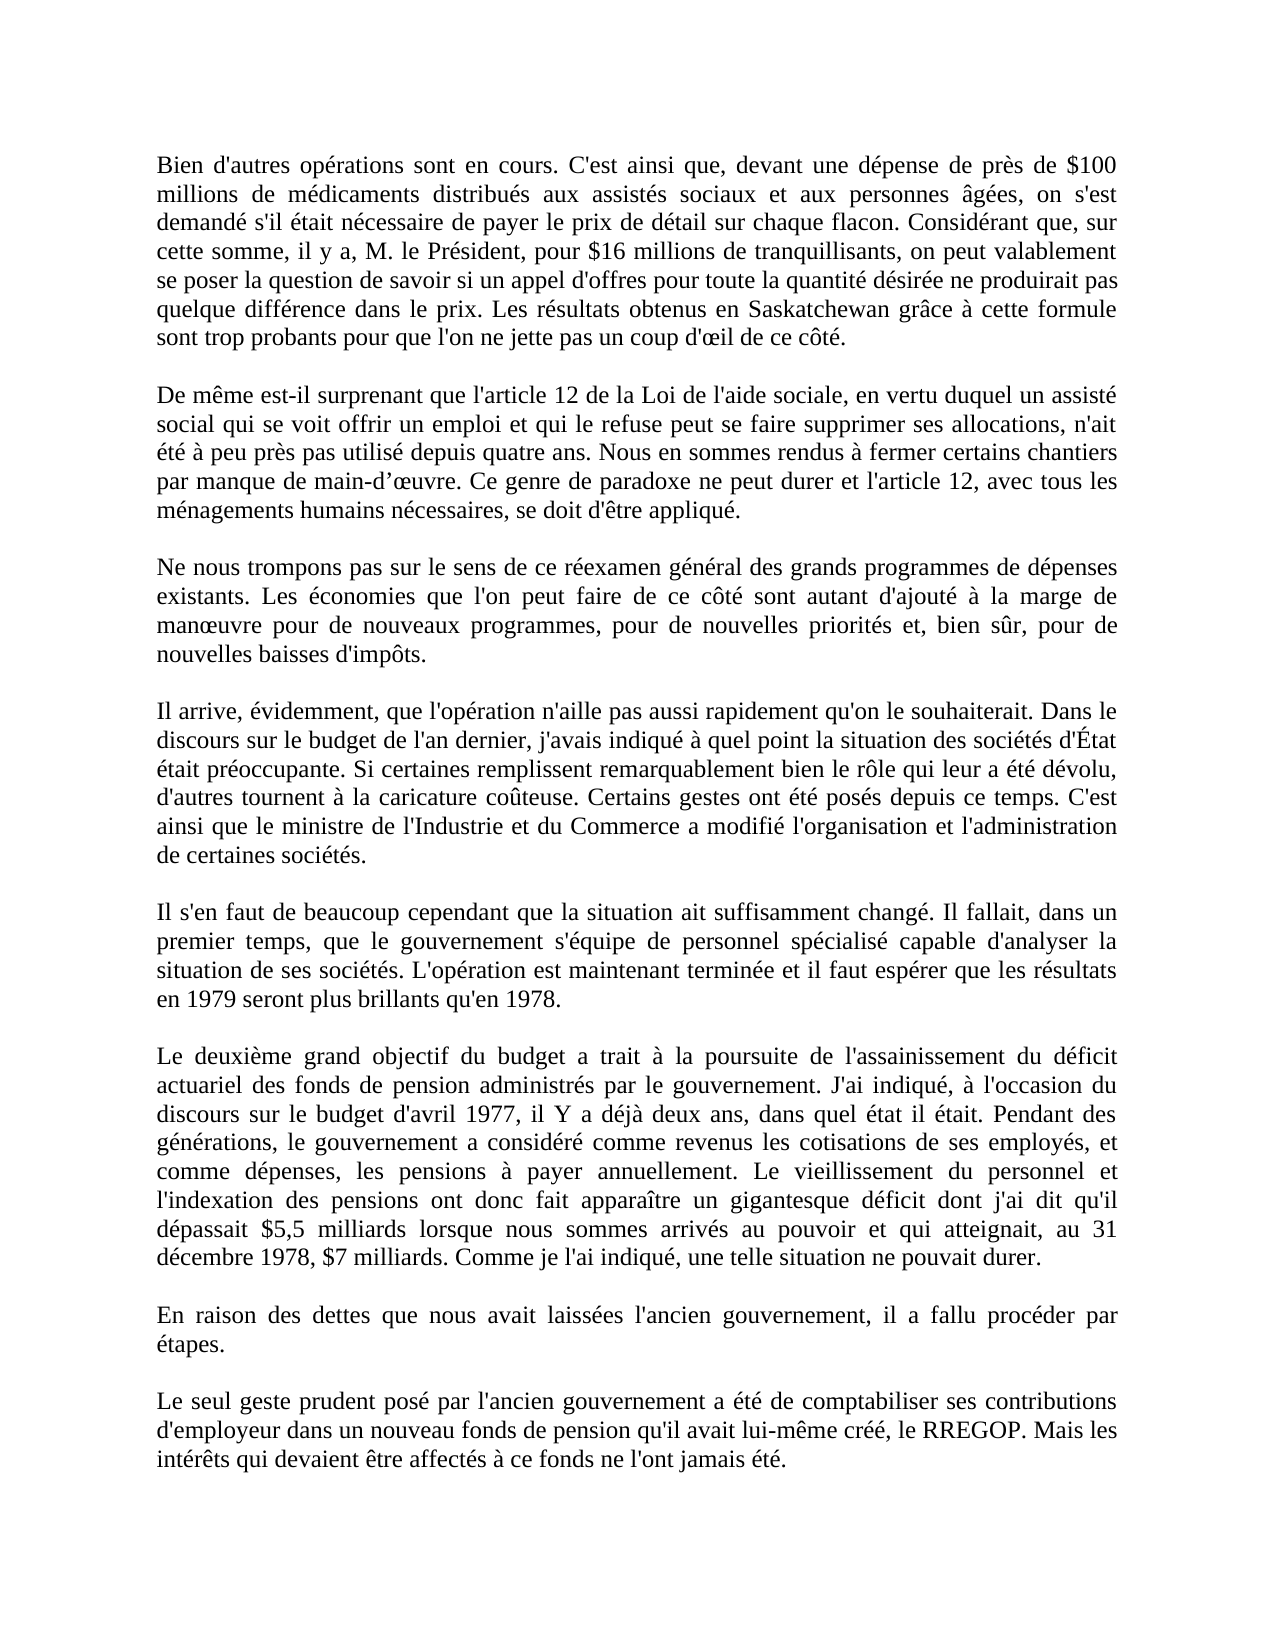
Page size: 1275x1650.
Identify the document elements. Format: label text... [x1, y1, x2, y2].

text Bien d'autres opérations sont en cours. C'est ainsi que, devant une dépense de près de $100 millions de médicaments distribués aux assistés sociaux et aux personnes âgées, on s'est demandé s'il était nécessaire de payer le prix de détail sur chaque flacon. Considérant que, sur cette somme, il y a, M. le Président, pour $16 millions de tranquillisants, on peut valablement se poser la question de savoir si un appel d'offres pour toute la quantité désirée ne produirait pas quelque différence dans le prix. Les résultats obtenus en Saskatchewan grâce à cette formule sont trop probants pour que l'on ne jette pas un coup d'œil de ce côté. [156, 150, 1118, 351]
text Ne nous trompons pas sur le sens de ce réexamen général des grands programmes de dépenses existants. Les économies que l'on peut faire de ce côté sont autant d'ajouté à la marge de manœuvre pour de nouveaux programmes, pour de nouvelles priorités et, bien sûr, pour de nouvelles baisses d'impôts. [156, 552, 1118, 667]
text Il s'en faut de beaucoup cependant que la situation ait suffisamment changé. Il fallait, dans un premier temps, que le gouvernement s'équipe de personnel spécialisé capable d'analyser la situation de ses sociétés. L'opération est maintenant terminée et il faut espérer que les résultats en 1979 seront plus brillants qu'en 1978. [156, 897, 1118, 1012]
text De même est-il surprenant que l'article 12 de la Loi de l'aide sociale, en vertu duquel un assisté social qui se voit offrir un emploi et qui le refuse peut se faire supprimer ses allocations, n'ait été à peu près pas utilisé depuis quatre ans. Nous en sommes rendus à fermer certains chantiers par manque de main-d’œuvre. Ce genre de paradoxe ne peut durer et l'article 12, avec tous les ménagements humains nécessaires, se doit d'être appliqué. [156, 380, 1118, 524]
text En raison des dettes que nous avait laissées l'ancien gouvernement, il a fallu procéder par étapes. [156, 1300, 1118, 1357]
text Le deuxième grand objectif du budget a trait à la poursuite de l'assainissement du déficit actuariel des fonds de pension administrés par le gouvernement. J'ai indiqué, à l'occasion du discours sur le budget d'avril 1977, il Y a déjà deux ans, dans quel état il était. Pendant des générations, le gouvernement a considéré comme revenus les cotisations de ses employés, et comme dépenses, les pensions à payer annuellement. Le vieillissement du personnel et l'indexation des pensions ont donc fait apparaître un gigantesque déficit dont j'ai dit qu'il dépassait $5,5 milliards lorsque nous sommes arrivés au pouvoir et qui atteignait, au 31 décembre 1978, $7 milliards. Comme je l'ai indiqué, une telle situation ne pouvait durer. [156, 1041, 1118, 1271]
text Le seul geste prudent posé par l'ancien gouvernement a été de comptabiliser ses contributions d'employeur dans un nouveau fonds de pension qu'il avait lui-même créé, le RREGOP. Mais les intérêts qui devaient être affectés à ce fonds ne l'ont jamais été. [156, 1386, 1118, 1472]
text Il arrive, évidemment, que l'opération n'aille pas aussi rapidement qu'on le souhaiterait. Dans le discours sur le budget de l'an dernier, j'avais indiqué à quel point la situation des sociétés d'État était préoccupante. Si certaines remplissent remarquablement bien le rôle qui leur a été dévolu, d'autres tournent à la caricature coûteuse. Certains gestes ont été posés depuis ce temps. C'est ainsi que le ministre de l'Industrie et du Commerce a modifié l'organisation et l'administration de certaines sociétés. [156, 696, 1118, 869]
